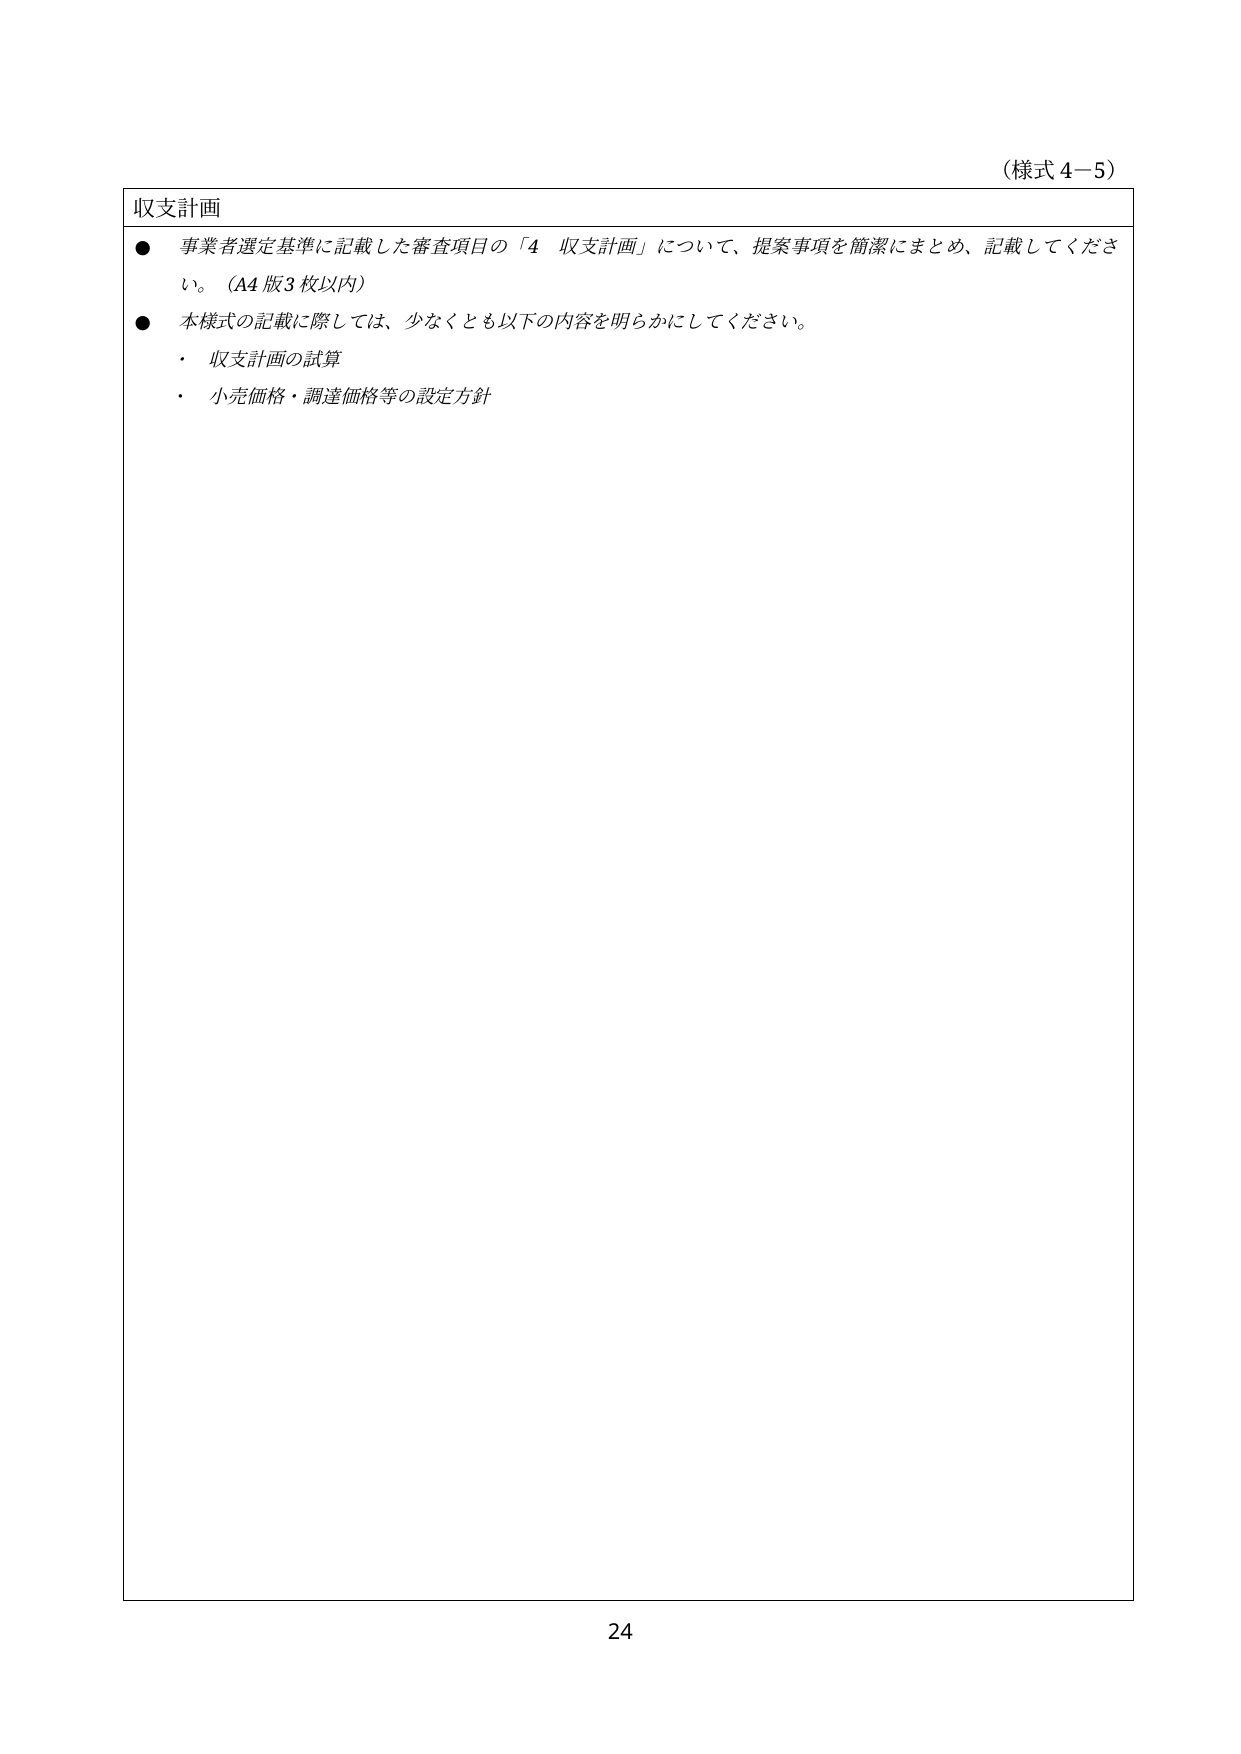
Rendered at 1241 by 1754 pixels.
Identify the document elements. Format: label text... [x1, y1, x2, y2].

table_header 収支計画 [124, 189, 1133, 226]
text （様式4－5） [112, 150, 1128, 187]
table_cell 事業者選定基準に記載した審査項目の「4 収支計画」について、提案事項を簡潔にまとめ、記載してください。（A4版3枚以内） 本様式の記載に際しては、少なくとも以下の内容を明らかにしてください。 収支計画の試算 小売価格・調達価格等の設定方針 [124, 227, 1133, 1600]
